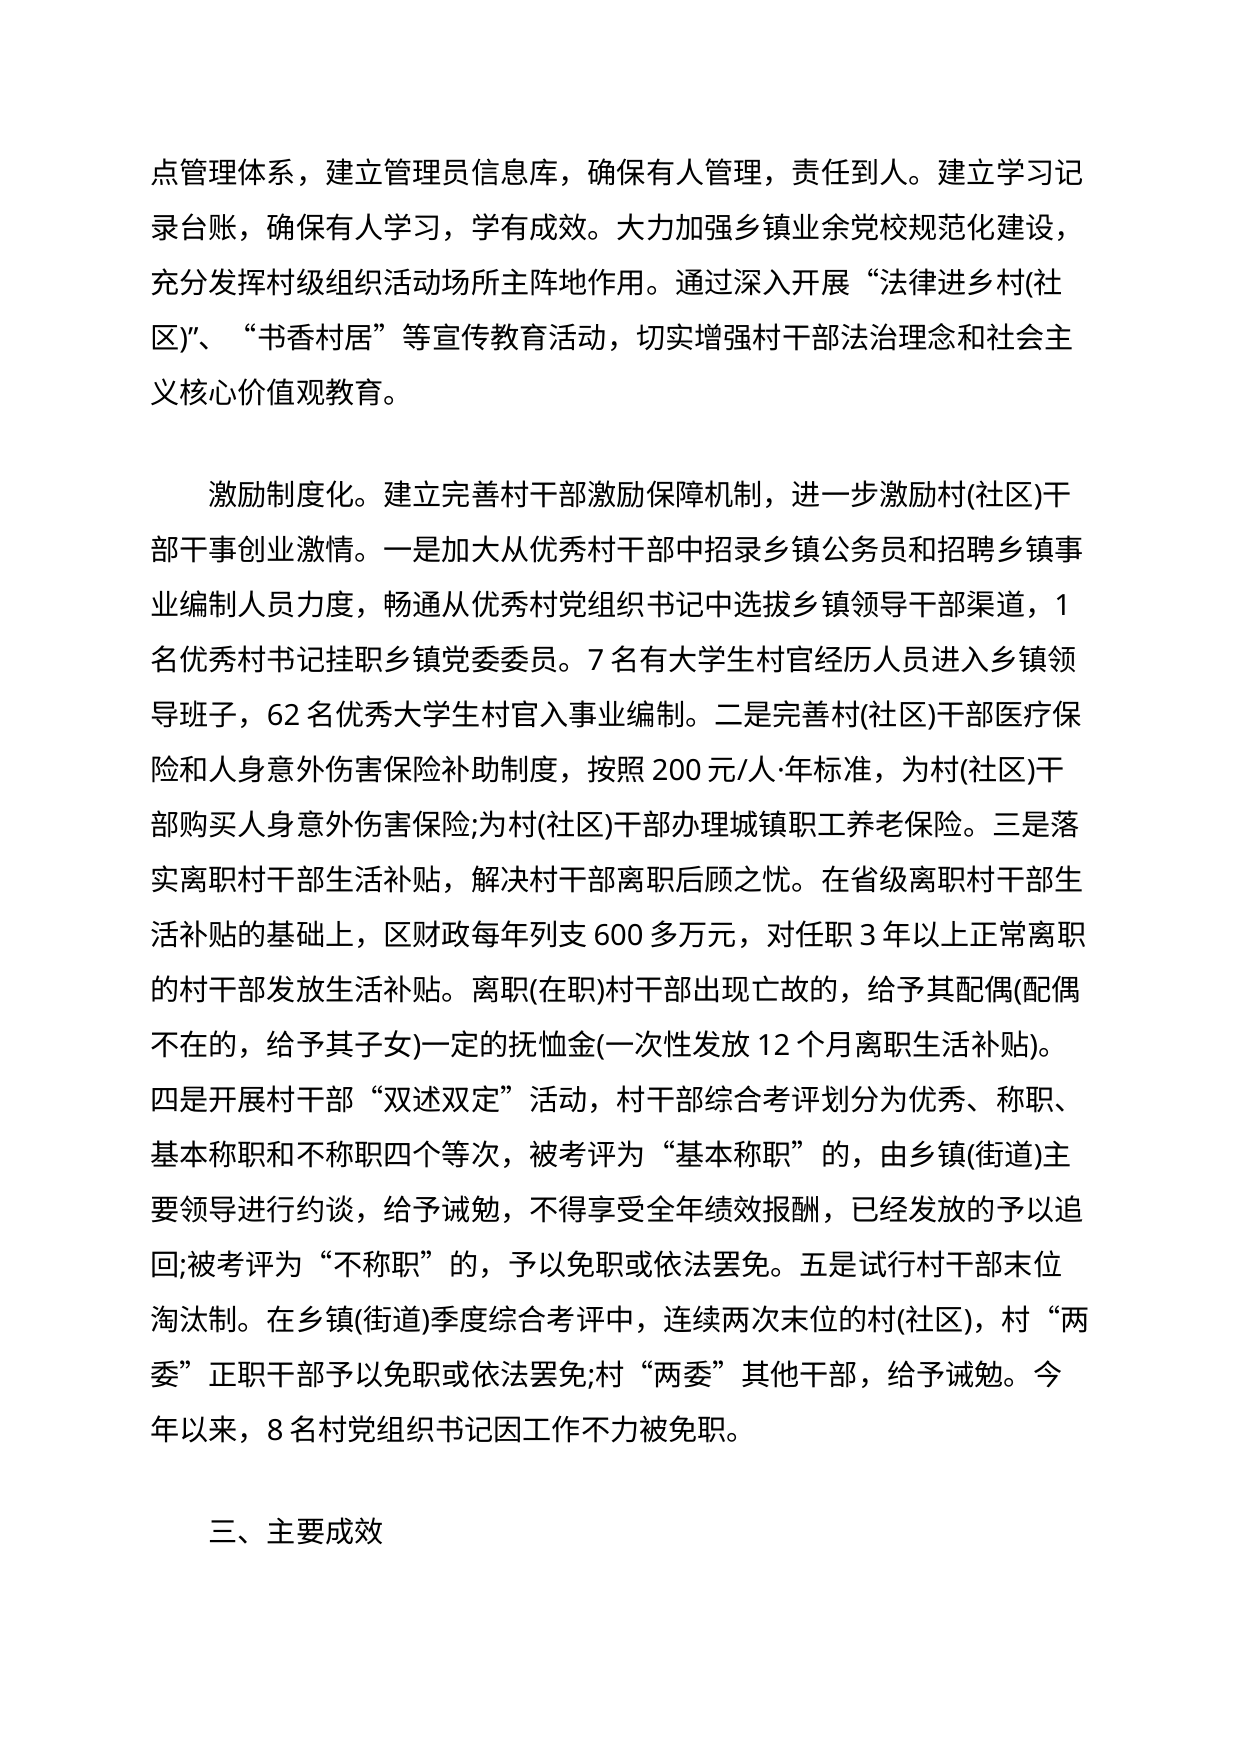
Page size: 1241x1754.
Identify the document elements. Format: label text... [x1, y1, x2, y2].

text 三、主要成效 [150, 1508, 1090, 1550]
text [150, 150, 1090, 412]
text 激励制度化。建立完善村干部激励保障机制，进一步激励村(社区)干部干事创业激情。一是加大从优秀村干部中招录乡镇公务员和招聘乡镇事业编制人员力度，畅通从优秀村党组织书记中选拔乡镇领导干部渠道，1名优秀村书记挂职乡镇党委委员。7名有大学生村官经历人员进入乡镇领导班子，62名优秀大学生村官入事业编制。二是完善村(社区)干部医疗保险和人身意外伤害保险补助制度，按照200元/人·年标准，为村(社区)干部购买人身意外伤害保险;为村(社区)干部办理城镇职工养老保险。三是落实离职村干部生活补贴，解决村干部离职后顾之忧。在省级离职村干部生活补贴的基础上，区财政每年列支600多万元，对任职3年以上正常离职的村干部发放生活补贴。离职(在职)村干部出现亡故的，给予其配偶(配偶不在的，给予其子女)一定的抚恤金(一次性发放12个月离职生活补贴)。四是开展村干部“双述双定”活动，村干部综合考评划分为优秀、称职、基本称职和不称职四个等次，被考评为“基本称职”的，由乡镇(街道)主要领导进行约谈，给予诫勉，不得享受全年绩效报酬，已经发放的予以追回;被考评为“不称职”的，予以免职或依法罢免。五是试行村干部末位淘汰制。在乡镇(街道)季度综合考评中，连续两次末位的村(社区)，村“两委”正职干部予以免职或依法罢免;村“两委”其他干部，给予诫勉。今年以来，8名村党组织书记因工作不力被免职。 [150, 472, 1090, 1448]
